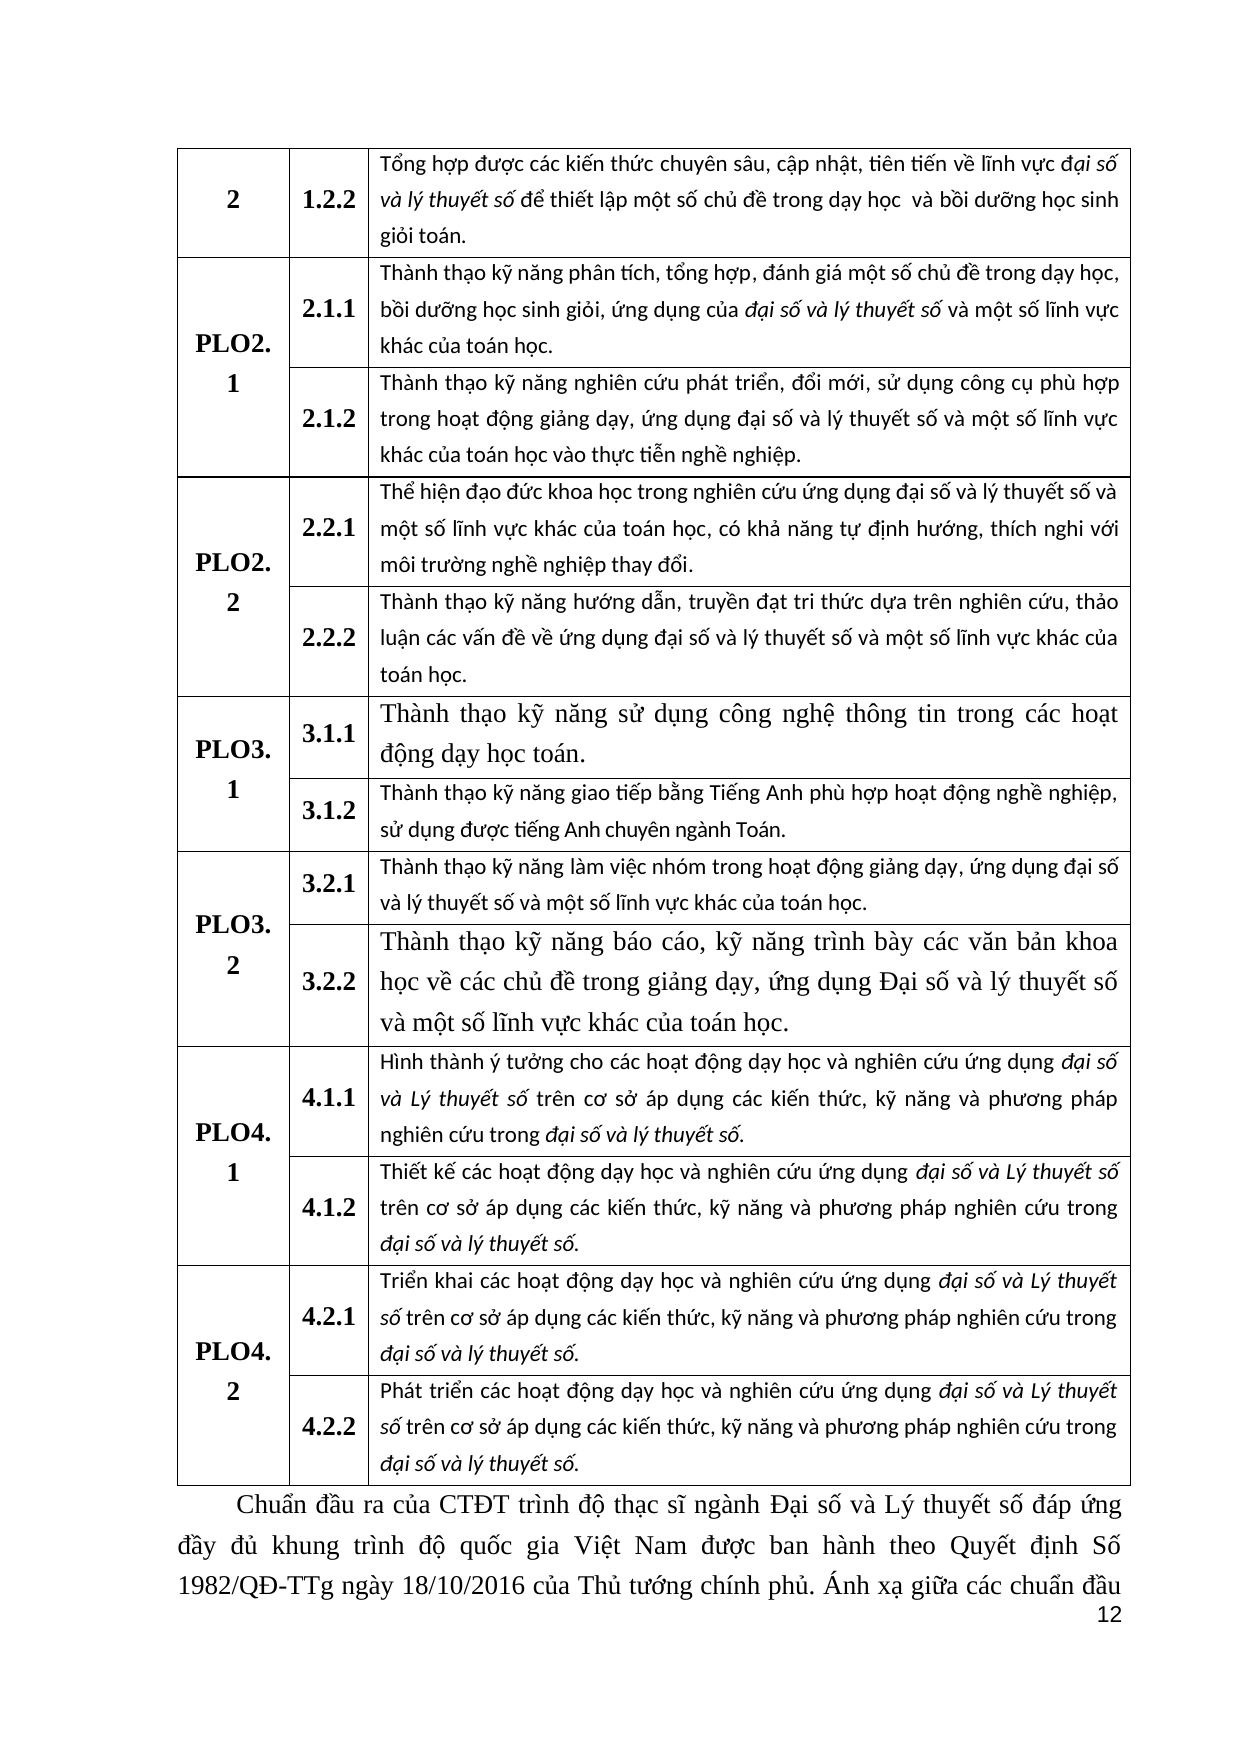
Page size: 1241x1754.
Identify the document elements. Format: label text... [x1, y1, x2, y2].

table_cell 3.1.1 [290, 697, 368, 777]
table_cell Thiết kế các hoạt động dạy học và nghiên cứu ứng dụng đại số và Lý thuyết số trên cơ sở áp dụng các kiến thức, kỹ năng và phương pháp nghiên cứu trong đại số và lý thuyết số. [369, 1157, 1130, 1265]
table_cell Thành thạo kỹ năng phân tích, tổng hợp, đánh giá một số chủ đề trong dạy học, bồi dưỡng học sinh giỏi, ứng dụng của đại số và lý thuyết số và một số lĩnh vực khác của toán học. [369, 258, 1130, 367]
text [177, 1489, 1122, 1601]
table_cell Thành thạo kỹ năng sử dụng công nghệ thông tin trong các hoạt động dạy học toán. [369, 697, 1130, 777]
table_cell 3.2.2 [290, 925, 368, 1046]
table_cell Thành thạo kỹ năng làm việc nhóm trong hoạt động giảng dạy, ứng dụng đại số và lý thuyết số và một số lĩnh vực khác của toán học. [369, 852, 1130, 924]
table_cell 4.1.2 [290, 1157, 368, 1265]
table_cell PLO4.2 [178, 1266, 289, 1484]
table_cell Hình thành ý tưởng cho các hoạt động dạy học và nghiên cứu ứng dụng đại số và Lý thuyết số trên cơ sở áp dụng các kiến thức, kỹ năng và phương pháp nghiên cứu trong đại số và lý thuyết số. [369, 1047, 1130, 1156]
table_cell Thành thạo kỹ năng giao tiếp bằng Tiếng Anh phù hợp hoạt động nghề nghiệp, sử dụng được tiếng Anh chuyên ngành Toán. [369, 779, 1130, 851]
table_cell 2.2.1 [290, 478, 368, 586]
table_cell PLO2.2 [178, 478, 289, 696]
table_cell 3.2.1 [290, 852, 368, 924]
table_cell 1.2.2 [290, 149, 368, 257]
table_cell Phát triển các hoạt động dạy học và nghiên cứu ứng dụng đại số và Lý thuyết số trên cơ sở áp dụng các kiến thức, kỹ năng và phương pháp nghiên cứu trong đại số và lý thuyết số. [369, 1376, 1130, 1484]
table_cell PLO3.2 [178, 852, 289, 1046]
table_cell PLO2.1 [178, 258, 289, 476]
table_cell Thể hiện đạo đức khoa học trong nghiên cứu ứng dụng đại số và lý thuyết số và một số lĩnh vực khác của toán học, có khả năng tự định hướng, thích nghi với môi trường nghề nghiệp thay đổi. [369, 478, 1130, 586]
table_cell 3.1.2 [290, 779, 368, 851]
table_cell 4.1.1 [290, 1047, 368, 1156]
table_cell Thành thạo kỹ năng báo cáo, kỹ năng trình bày các văn bản khoa học về các chủ đề trong giảng dạy, ứng dụng Đại số và lý thuyết số và một số lĩnh vực khác của toán học. [369, 925, 1130, 1046]
table_cell 2.1.2 [290, 368, 368, 476]
table_cell PLO3.1 [178, 697, 289, 851]
table_cell 4.2.1 [290, 1266, 368, 1375]
table_cell Thành thạo kỹ năng nghiên cứu phát triển, đổi mới, sử dụng công cụ phù hợp trong hoạt động giảng dạy, ứng dụng đại số và lý thuyết số và một số lĩnh vực khác của toán học vào thực tiễn nghề nghiệp. [369, 368, 1130, 476]
table_cell PLO4.1 [178, 1047, 289, 1265]
table_cell Tổng hợp được các kiến thức chuyên sâu, cập nhật, tiên tiến về lĩnh vực đại số và lý thuyết số để thiết lập một số chủ đề trong dạy học và bồi dưỡng học sinh giỏi toán. [369, 149, 1130, 257]
table_cell 4.2.2 [290, 1376, 368, 1484]
table_cell Thành thạo kỹ năng hướng dẫn, truyền đạt tri thức dựa trên nghiên cứu, thảo luận các vấn đề về ứng dụng đại số và lý thuyết số và một số lĩnh vực khác của toán học. [369, 587, 1130, 696]
table_cell 2.1.1 [290, 258, 368, 367]
table_cell PLO1.2 [178, 149, 289, 257]
table_cell Triển khai các hoạt động dạy học và nghiên cứu ứng dụng đại số và Lý thuyết số trên cơ sở áp dụng các kiến thức, kỹ năng và phương pháp nghiên cứu trong đại số và lý thuyết số. [369, 1266, 1130, 1375]
table_cell 2.2.2 [290, 587, 368, 696]
